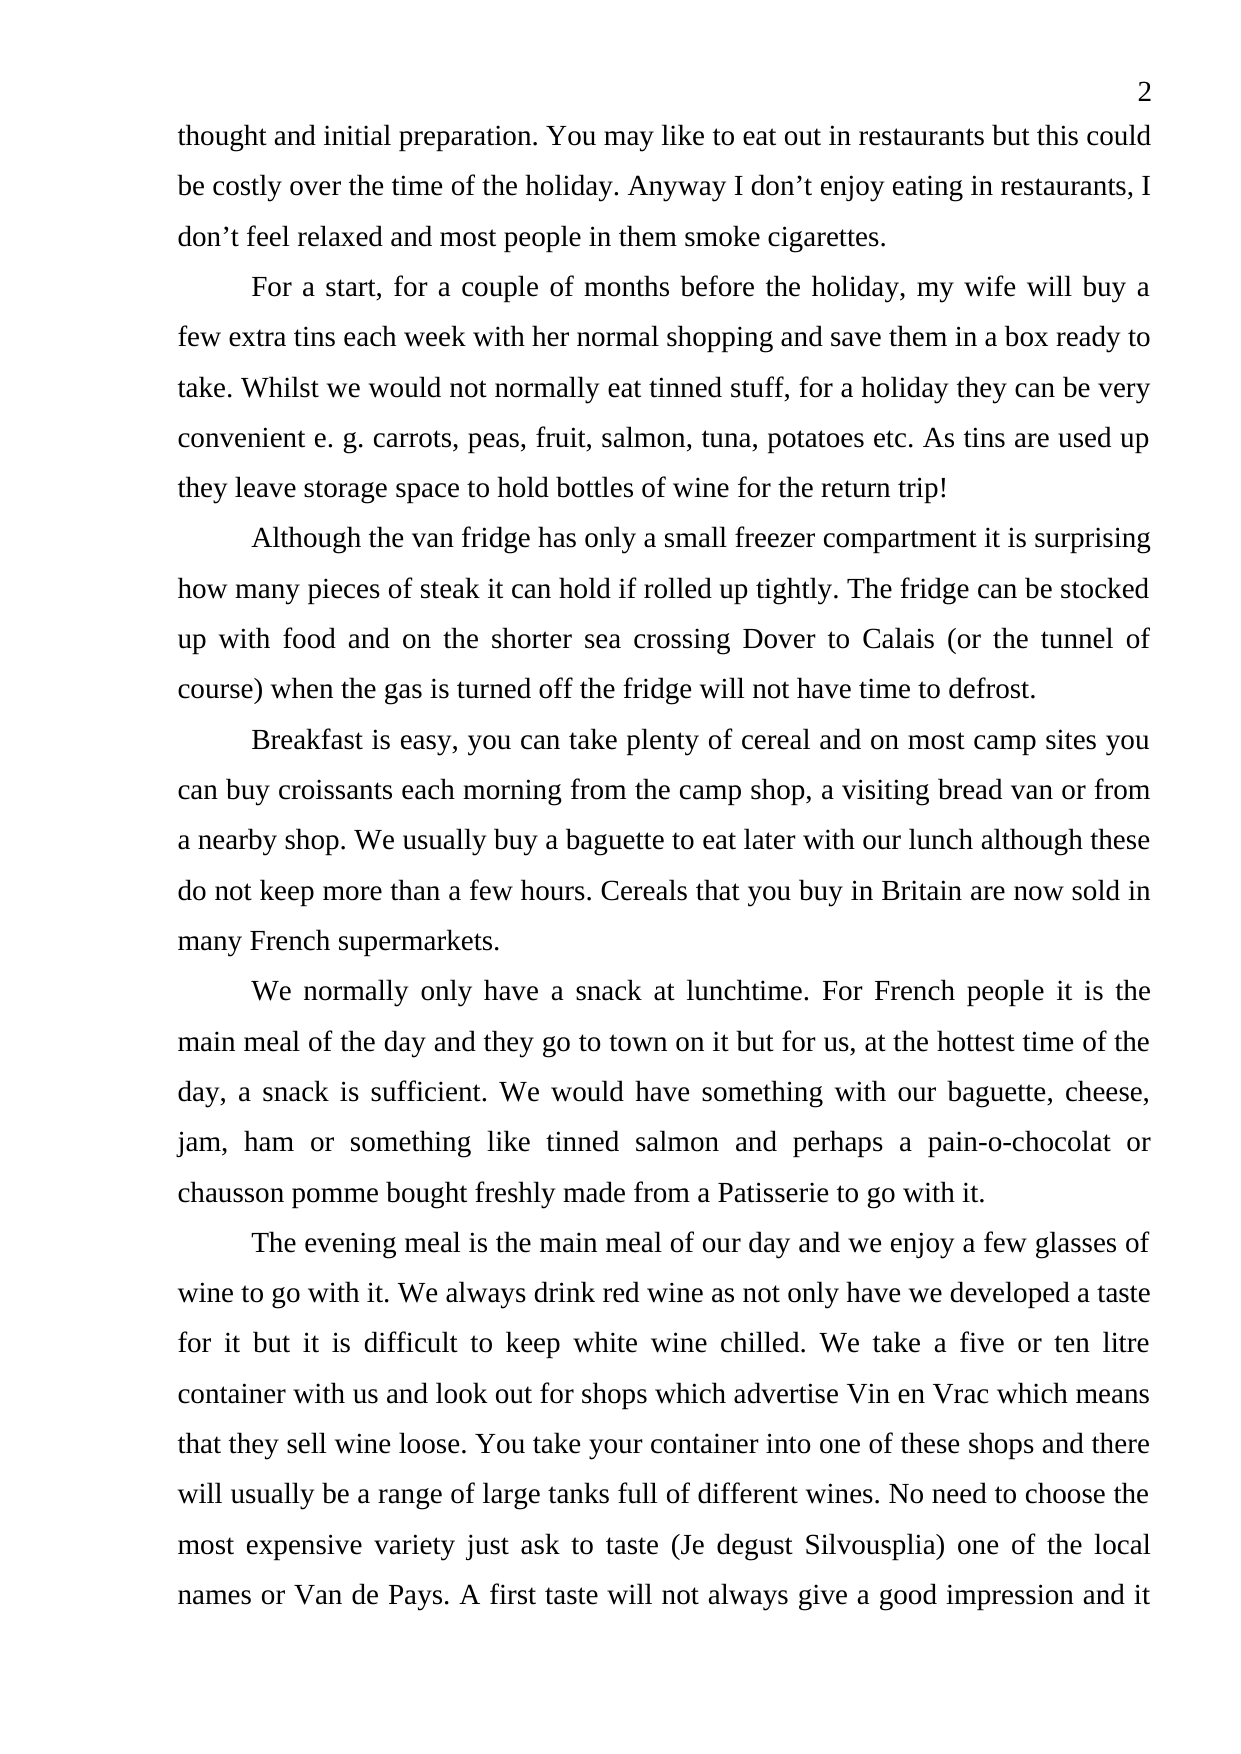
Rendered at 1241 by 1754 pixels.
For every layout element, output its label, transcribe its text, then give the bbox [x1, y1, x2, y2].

text For a start, for a couple of months before the holiday, my wife will buy a few extra tins each week with her normal shopping and save them in a box ready to take. Whilst we would not normally eat tinned stuff, for a holiday they can be very convenient e. g. carrots, peas, fruit, salmon, tuna, potatoes etc. As tins are used up they leave storage space to hold bottles of wine for the return trip! [177, 269, 1152, 504]
text We normally only have a snack at lunchtime. For French people it is the main meal of the day and they go to town on it but for us, at the hottest time of the day, a snack is sufficient. We would have something with our baguette, cheese, jam, ham or something like tinned salmon and perhaps a pain-o-chocolat or chausson pomme bought freshly made from a Patisserie to go with it. [177, 973, 1152, 1208]
text Breakfast is easy, you can take plenty of cereal and on most camp sites you can buy croissants each morning from the camp shop, a visiting bread van or from a nearby shop. We usually buy a baguette to eat later with our lunch although these do not keep more than a few hours. Cereals that you buy in Britain are now sold in many French supermarkets. [177, 722, 1152, 957]
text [177, 118, 1152, 252]
text Although the van fridge has only a small freezer compartment it is surprising how many pieces of steak it can hold if rolled up tightly. The fridge can be stocked up with food and on the shorter sea crossing Dover to Calais (or the tunnel of course) when the gas is turned off the fridge will not have time to defrost. [177, 521, 1152, 705]
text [177, 1225, 1152, 1611]
